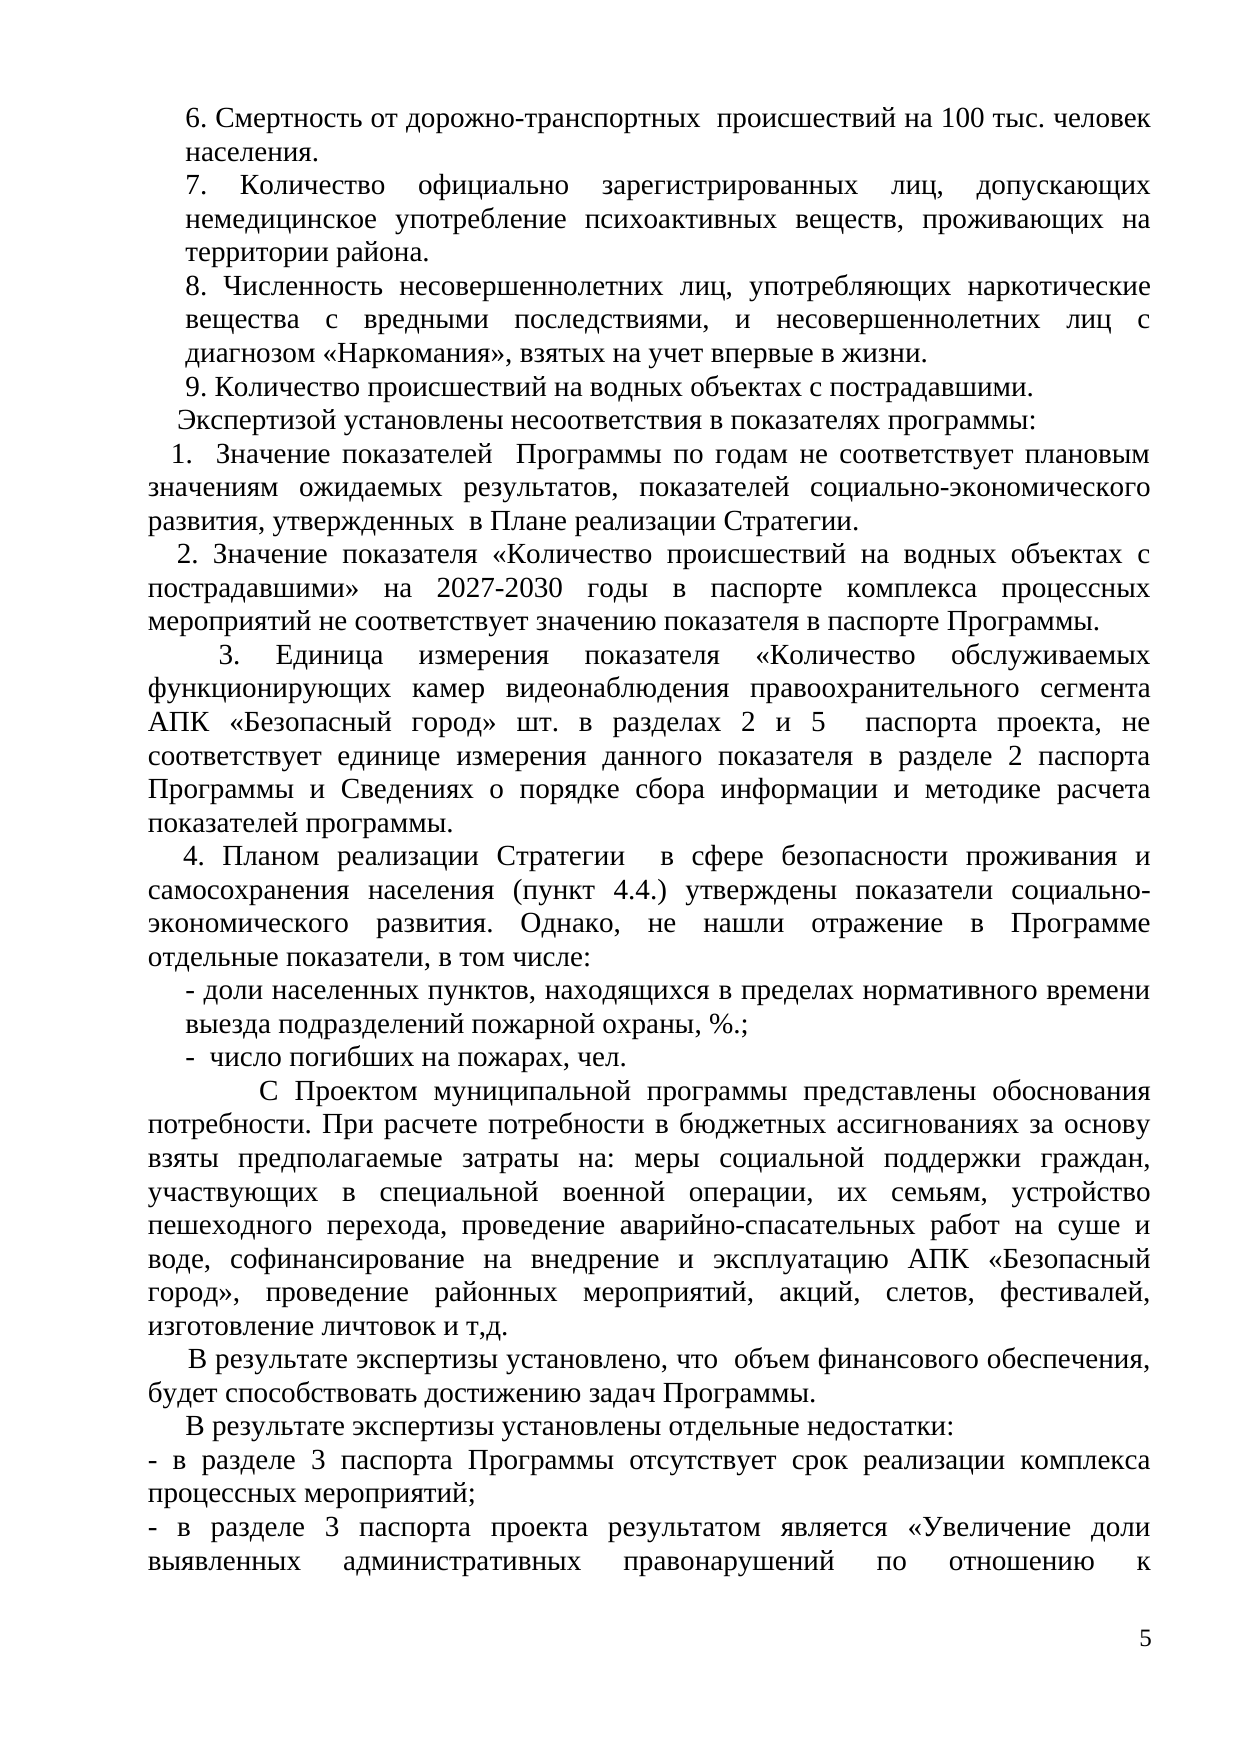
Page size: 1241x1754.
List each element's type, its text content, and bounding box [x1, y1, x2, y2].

text 9. Количество происшествий на водных объектах с пострадавшими. [185, 369, 1152, 402]
text 1. Значение показателей Программы по годам не соответствует плановым значениям ожидаемых результатов, показателей социально-экономического развития, утвержденных в Плане реализации Стратегии. [148, 436, 1152, 536]
text В результате экспертизы установлено, что объем финансового обеспечения, будет способствовать достижению задач Программы. [148, 1341, 1152, 1408]
text - доли населенных пунктов, находящихся в пределах нормативного времени выезда подразделений пожарной охраны, %.; [185, 972, 1152, 1039]
text 2. Значение показателя «Количество происшествий на водных объектах с пострадавшими» на 2027-2030 годы в паспорте комплекса процессных мероприятий не соответствует значению показателя в паспорте Программы. [148, 536, 1152, 637]
text В результате экспертизы установлены отдельные недостатки: [185, 1408, 1152, 1442]
text С Проектом муниципальной программы представлены обоснования потребности. При расчете потребности в бюджетных ассигнованиях за основу взяты предполагаемые затраты на: меры социальной поддержки граждан, участвующих в специальной военной операции, их семьям, устройство пешеходного перехода, проведение аварийно-спасательных работ на суше и воде, софинансирование на внедрение и эксплуатацию АПК «Безопасный город», проведение районных мероприятий, акций, слетов, фестивалей, изготовление личтовок и т,д. [148, 1073, 1152, 1341]
text Экспертизой установлены несоответствия в показателях программы: [148, 402, 1152, 436]
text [148, 1509, 1152, 1576]
text 4. Планом реализации Стратегии в сфере безопасности проживания и самосохранения населения (пункт 4.4.) утверждены показатели социально-экономического развития. Однако, не нашли отражение в Программе отдельные показатели, в том числе: [148, 838, 1152, 972]
text - в разделе 3 паспорта Программы отсутствует срок реализации комплекса процессных мероприятий; [148, 1442, 1152, 1509]
text 3. Единица измерения показателя «Количество обслуживаемых функционирующих камер видеонаблюдения правоохранительного сегмента АПК «Безопасный город» шт. в разделах 2 и 5 паспорта проекта, не соответствует единице измерения данного показателя в разделе 2 паспорта Программы и Сведениях о порядке сбора информации и методике расчета показателей программы. [148, 637, 1152, 838]
text 8. Численность несовершеннолетних лиц, употребляющих наркотические вещества с вредными последствиями, и несовершеннолетних лиц с диагнозом «Наркомания», взятых на учет впервые в жизни. [185, 268, 1152, 369]
text - число погибших на пожарах, чел. [185, 1039, 1152, 1073]
text 6. Смертность от дорожно-транспортных происшествий на 100 тыс. человек населения. [185, 100, 1152, 167]
text 7. Количество официально зарегистрированных лиц, допускающих немедицинское употребление психоактивных веществ, проживающих на территории района. [185, 167, 1152, 268]
